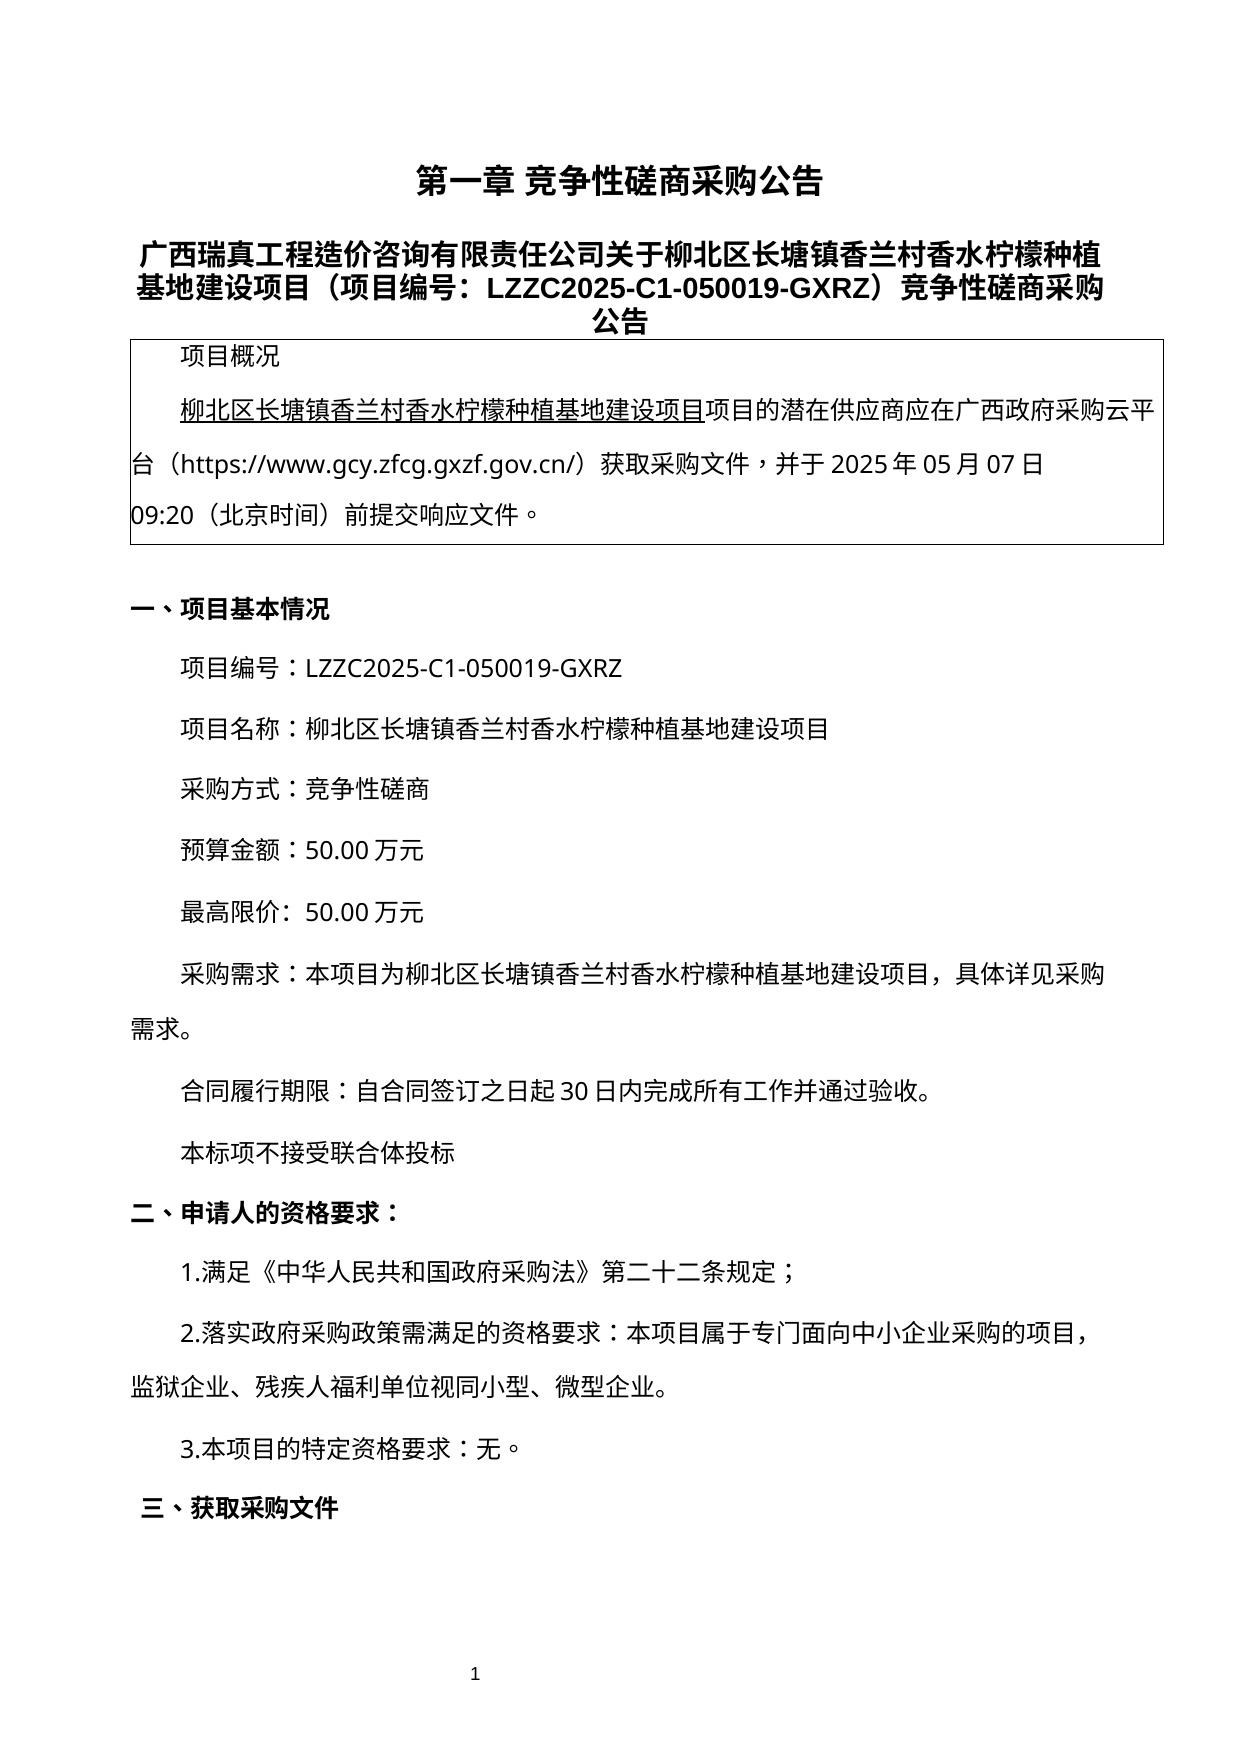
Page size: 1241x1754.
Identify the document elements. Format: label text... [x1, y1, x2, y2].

text 2.落实政府采购政策需满足的资格要求：本项目属于专门面向中小企业采购的项目，监狱企业、残疾人福利单位视同小型、微型企业。 [130, 1313, 1110, 1404]
subtitle 第一章 竞争性磋商采购公告 [130, 153, 1110, 203]
text 三、获取采购文件 [140, 1493, 1110, 1523]
table_header 项目概况 柳北区长塘镇香兰村香水柠檬种植基地建设项目项目的潜在供应商应在广西政府采购云平台（https://www.gcy.zfcg.gxzf.gov.cn/）获取采购文件，并于2025年05月07日09:20（北京时间）前提交响应文件。 [131, 340, 1163, 544]
text 预算金额：50.00万元 [130, 830, 1110, 867]
text 最高限价：50.00万元 [130, 893, 1110, 929]
text 二、申请人的资格要求： [130, 1196, 1110, 1230]
text 本标项不接受联合体投标 [130, 1133, 1110, 1170]
text 合同履行期限：自合同签订之日起30日内完成所有工作并通过验收。 [130, 1071, 1110, 1108]
text 采购方式：竞争性磋商 [130, 772, 1110, 806]
text 项目名称：柳北区长塘镇香兰村香水柠檬种植基地建设项目 [130, 709, 1110, 746]
text 采购需求：本项目为柳北区长塘镇香兰村香水柠檬种植基地建设项目，具体详见采购需求。 [130, 955, 1110, 1045]
text 一、项目基本情况 [130, 592, 1110, 626]
text 广西瑞真工程造价咨询有限责任公司关于柳北区长塘镇香兰村香水柠檬种植基地建设项目（项目编号：LZZC2025-C1-050019-GXRZ）竞争性磋商采购公告 [130, 238, 1110, 338]
text 项目编号：LZZC2025-C1-050019-GXRZ [130, 651, 1110, 684]
text 3.本项目的特定资格要求：无。 [130, 1430, 1110, 1466]
text 1.满足《中华人民共和国政府采购法》第二十二条规定； [130, 1254, 1110, 1289]
